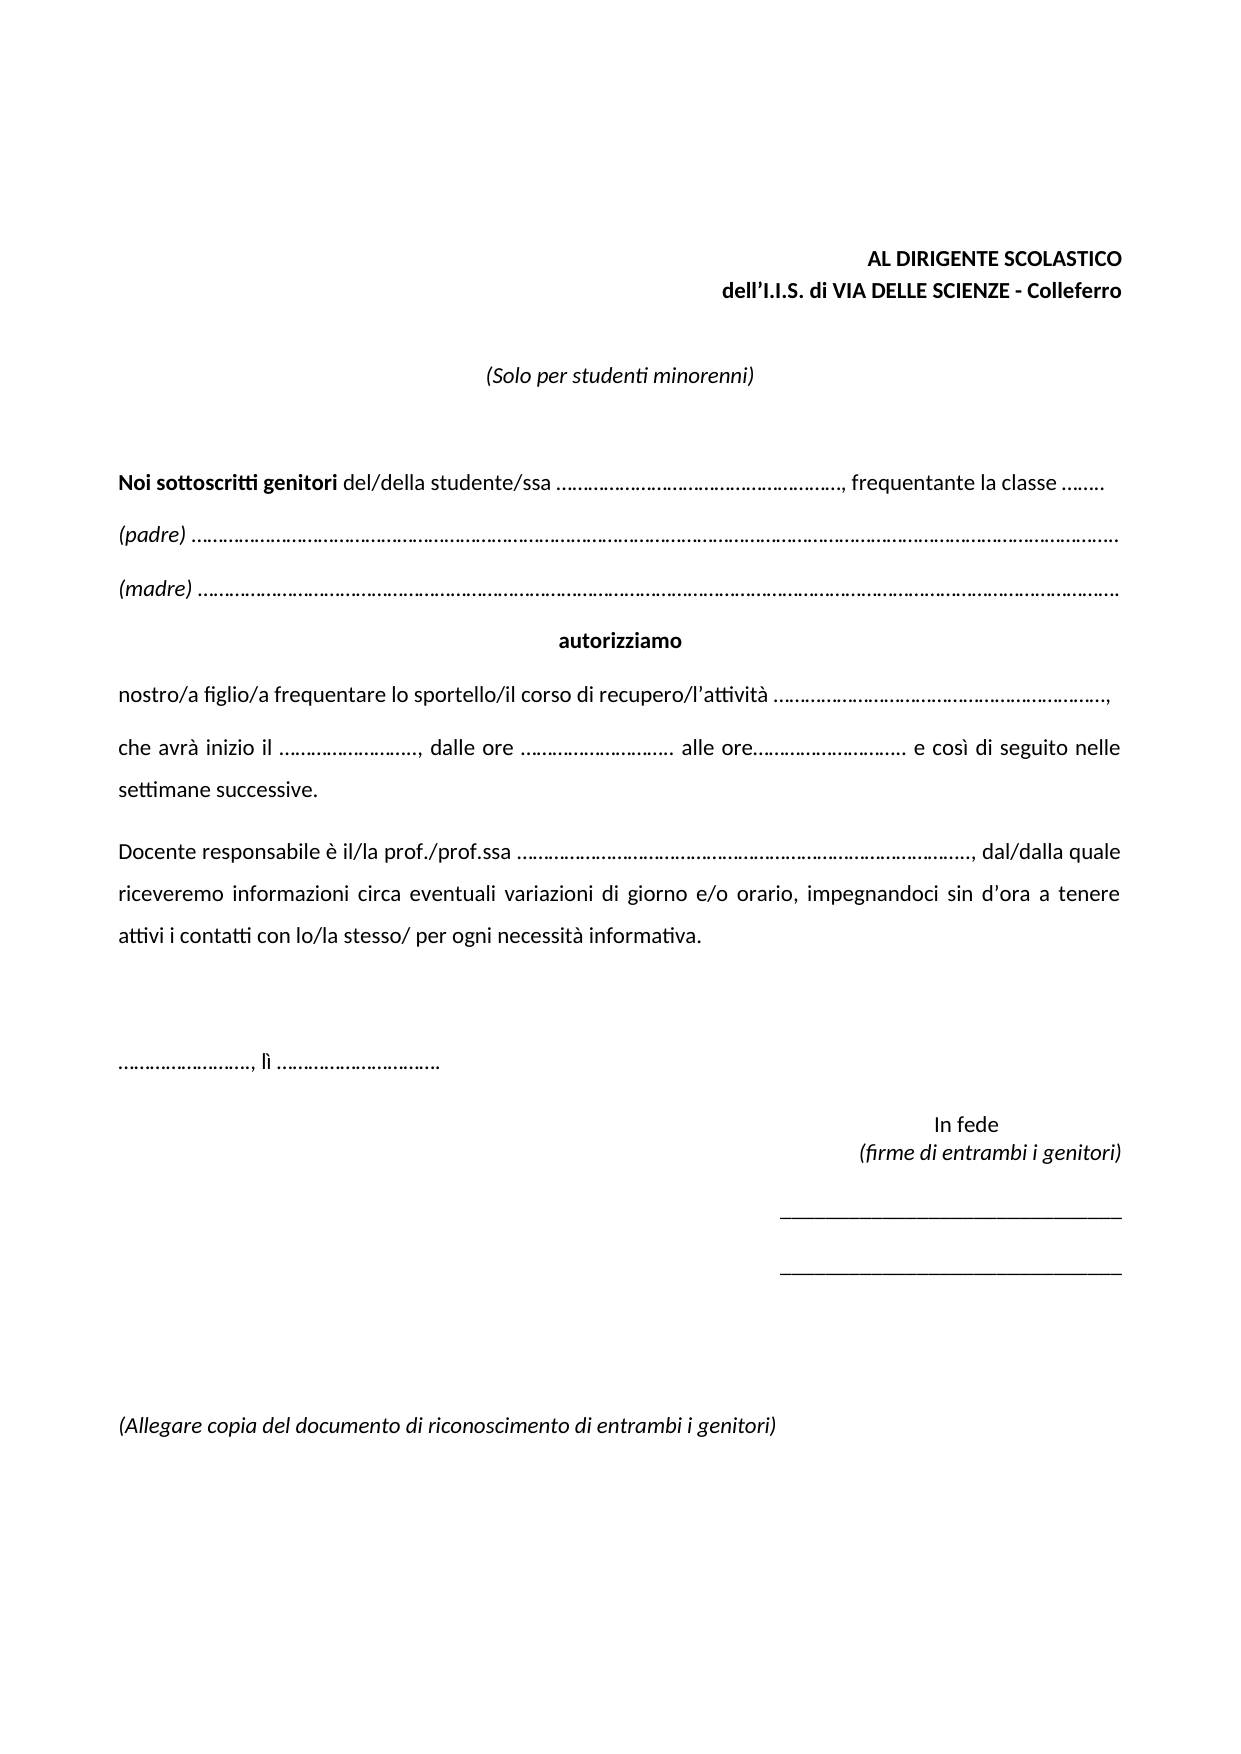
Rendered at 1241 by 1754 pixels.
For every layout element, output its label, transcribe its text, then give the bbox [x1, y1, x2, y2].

text ______________________________ [118, 1250, 1122, 1278]
text (padre) ………………………………………………………………………………………………………………………………………………………….. [118, 521, 1122, 549]
text Noi sottoscritti genitori del/della studente/ssa ………………………………………………, frequentante la classe …….. [118, 468, 1122, 496]
text dell’I.I.S. di VIA DELLE SCIENZE - Colleferro [118, 276, 1122, 304]
text (madre) …………………………………………………………………………………………………………………………………………………………. [118, 574, 1122, 602]
text ______________________________ [118, 1194, 1122, 1222]
text (Allegare copia del documento di riconoscimento di entrambi i genitori) [118, 1411, 1122, 1439]
text In fede [118, 1110, 1122, 1138]
text che avrà inizio il …………………….., dalle ore ……………………….. alle ore……………………….. e così di seguito nelle settimane successive. [118, 733, 1122, 803]
text AL DIRIGENTE SCOLASTICO [118, 244, 1122, 272]
text Docente responsabile è il/la prof./prof.ssa ………………………………………………………………………….., dal/dalla quale riceveremo informazioni circa eventuali variazioni di giorno e/o orario, impegnandoci sin d’ora a tenere attivi i contatti con lo/la stesso/ per ogni necessità informativa. [118, 837, 1122, 949]
text nostro/a figlio/a frequentare lo sportello/il corso di recupero/l’attività ………………………………………………………, [118, 680, 1122, 708]
text (Solo per studenti minorenni) [118, 362, 1122, 389]
text (firme di entrambi i genitori) [118, 1138, 1122, 1166]
text ……………………., lì …………………………. [118, 1047, 1122, 1075]
text autorizziamo [118, 627, 1122, 655]
